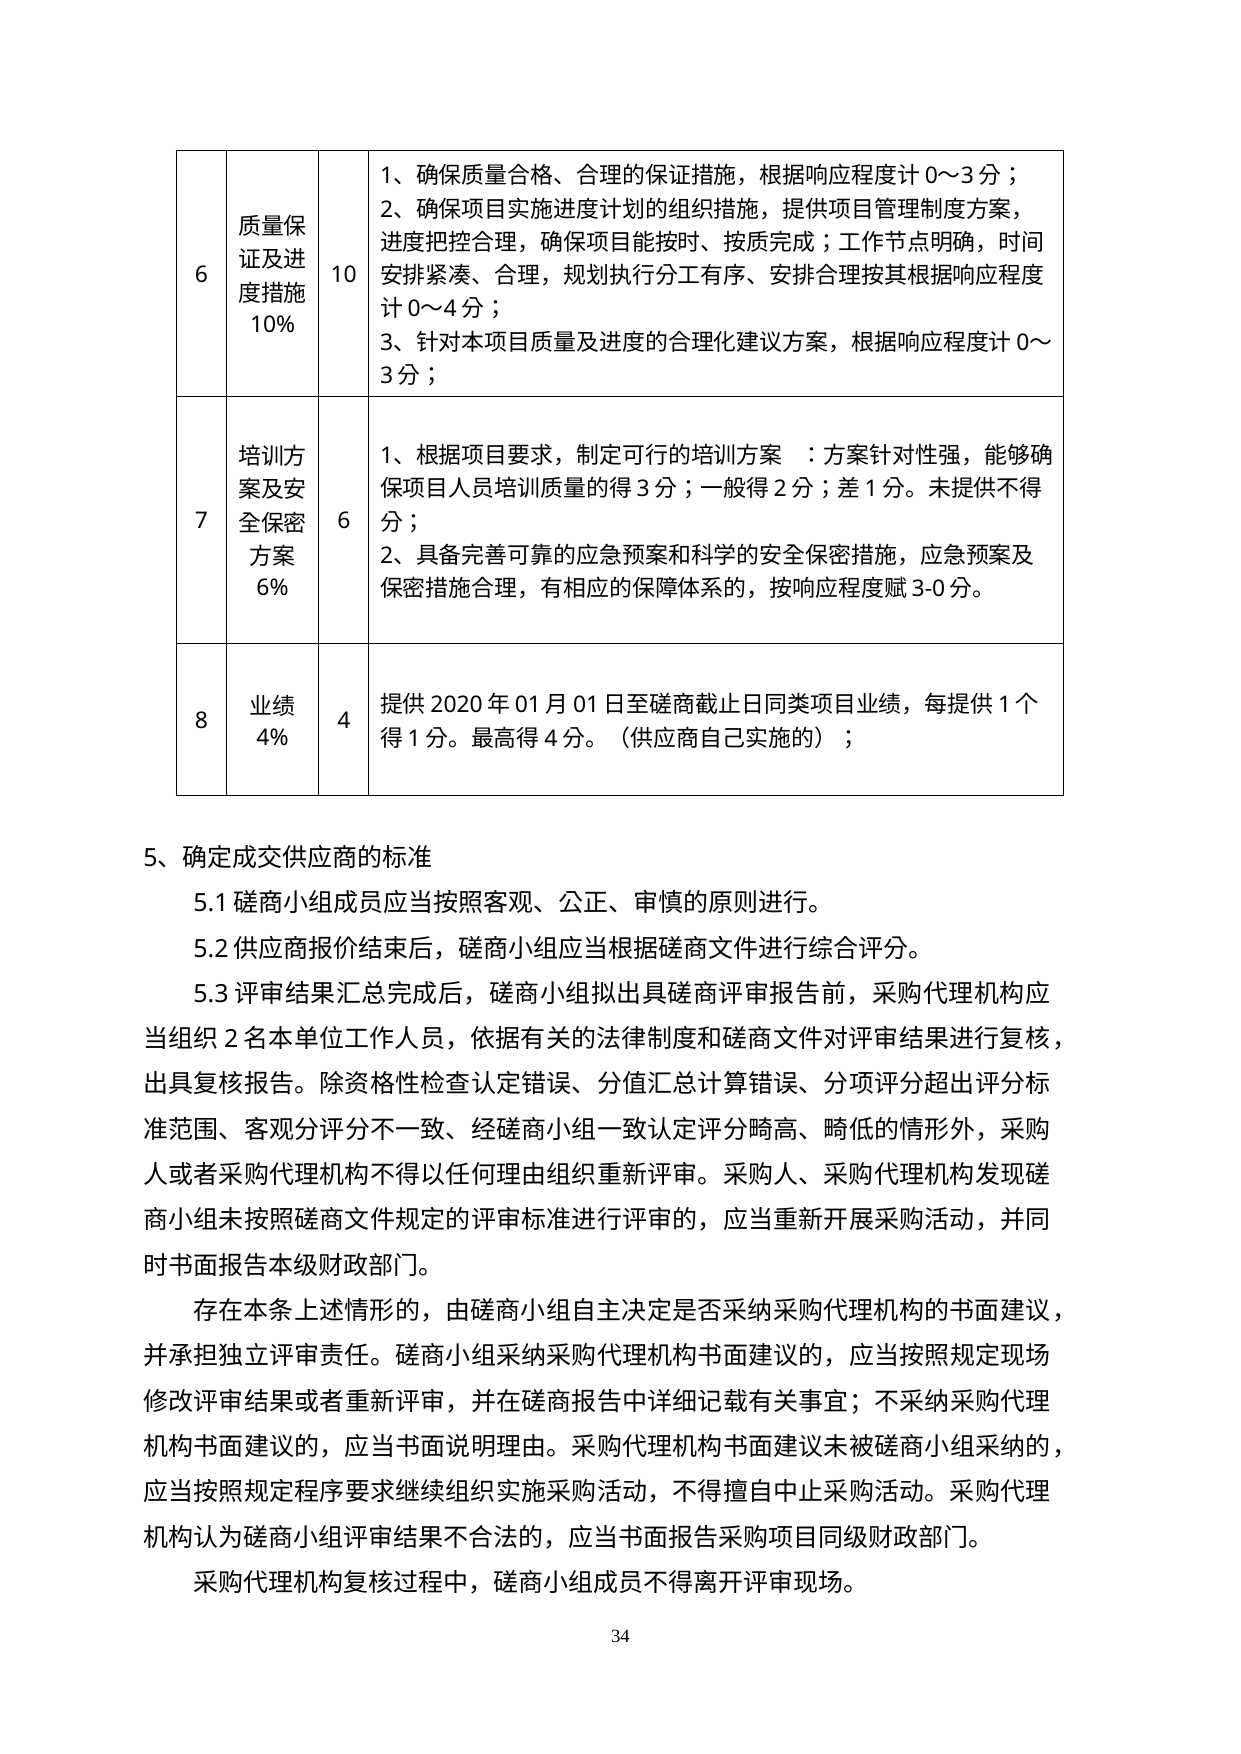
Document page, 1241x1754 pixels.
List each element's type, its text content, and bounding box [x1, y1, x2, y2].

table_cell 10 [319, 151, 368, 396]
text 5.1磋商小组成员应当按照客观、公正、审慎的原则进行。 [143, 883, 1053, 919]
text 采购代理机构复核过程中，磋商小组成员不得离开评审现场。 [143, 1562, 1053, 1599]
table_cell 4 [319, 644, 368, 795]
table_cell 提供2020年01月01日至磋商截止日同类项目业绩，每提供1个得1分。最高得4分。（供应商自己实施的）； [369, 644, 1063, 795]
table_cell 质量保证及进度措施10% [227, 151, 318, 396]
text 5.3评审结果汇总完成后，磋商小组拟出具磋商评审报告前，采购代理机构应当组织2名本单位工作人员，依据有关的法律制度和磋商文件对评审结果进行复核，出具复核报告。除资格性检查认定错误、分值汇总计算错误、分项评分超出评分标准范围、客观分评分不一致、经磋商小组一致认定评分畸高、畸低的情形外，采购人或者采购代理机构不得以任何理由组织重新评审。采购人、采购代理机构发现磋商小组未按照磋商文件规定的评审标准进行评审的，应当重新开展采购活动，并同时书面报告本级财政部门。 [143, 973, 1053, 1281]
table_cell 1、确保质量合格、合理的保证措施，根据响应程度计0～3分； 2、确保项目实施进度计划的组织措施，提供项目管理制度方案，进度把控合理，确保项目能按时、按质完成；工作节点明确，时间安排紧凑、合理，规划执行分工有序、安排合理按其根据响应程度计0～4分； 3、针对本项目质量及进度的合理化建议方案，根据响应程度计0～3分； [369, 151, 1063, 396]
table_cell 7 [177, 397, 226, 643]
table_cell 业绩4% [227, 644, 318, 795]
text 存在本条上述情形的，由磋商小组自主决定是否采纳采购代理机构的书面建议，并承担独立评审责任。磋商小组采纳采购代理机构书面建议的，应当按照规定现场修改评审结果或者重新评审，并在磋商报告中详细记载有关事宜；不采纳采购代理机构书面建议的，应当书面说明理由。采购代理机构书面建议未被磋商小组采纳的，应当按照规定程序要求继续组织实施采购活动，不得擅自中止采购活动。采购代理机构认为磋商小组评审结果不合法的，应当书面报告采购项目同级财政部门。 [143, 1291, 1053, 1553]
text 5、确定成交供应商的标准 [143, 837, 1053, 874]
table_cell 8 [177, 644, 226, 795]
table_cell 培训方案及安全保密方案6% [227, 397, 318, 643]
table_cell 6 [177, 151, 226, 396]
text 5.2供应商报价结束后，磋商小组应当根据磋商文件进行综合评分。 [143, 928, 1053, 964]
table_cell 6 [319, 397, 368, 643]
table_cell 1、根据项目要求，制定可行的培训方案 ：方案针对性强，能够确保项目人员培训质量的得3分；一般得2分；差1分。未提供不得分； 2、具备完善可靠的应急预案和科学的安全保密措施，应急预案及保密措施合理，有相应的保障体系的，按响应程度赋3-0分。 [369, 397, 1063, 643]
